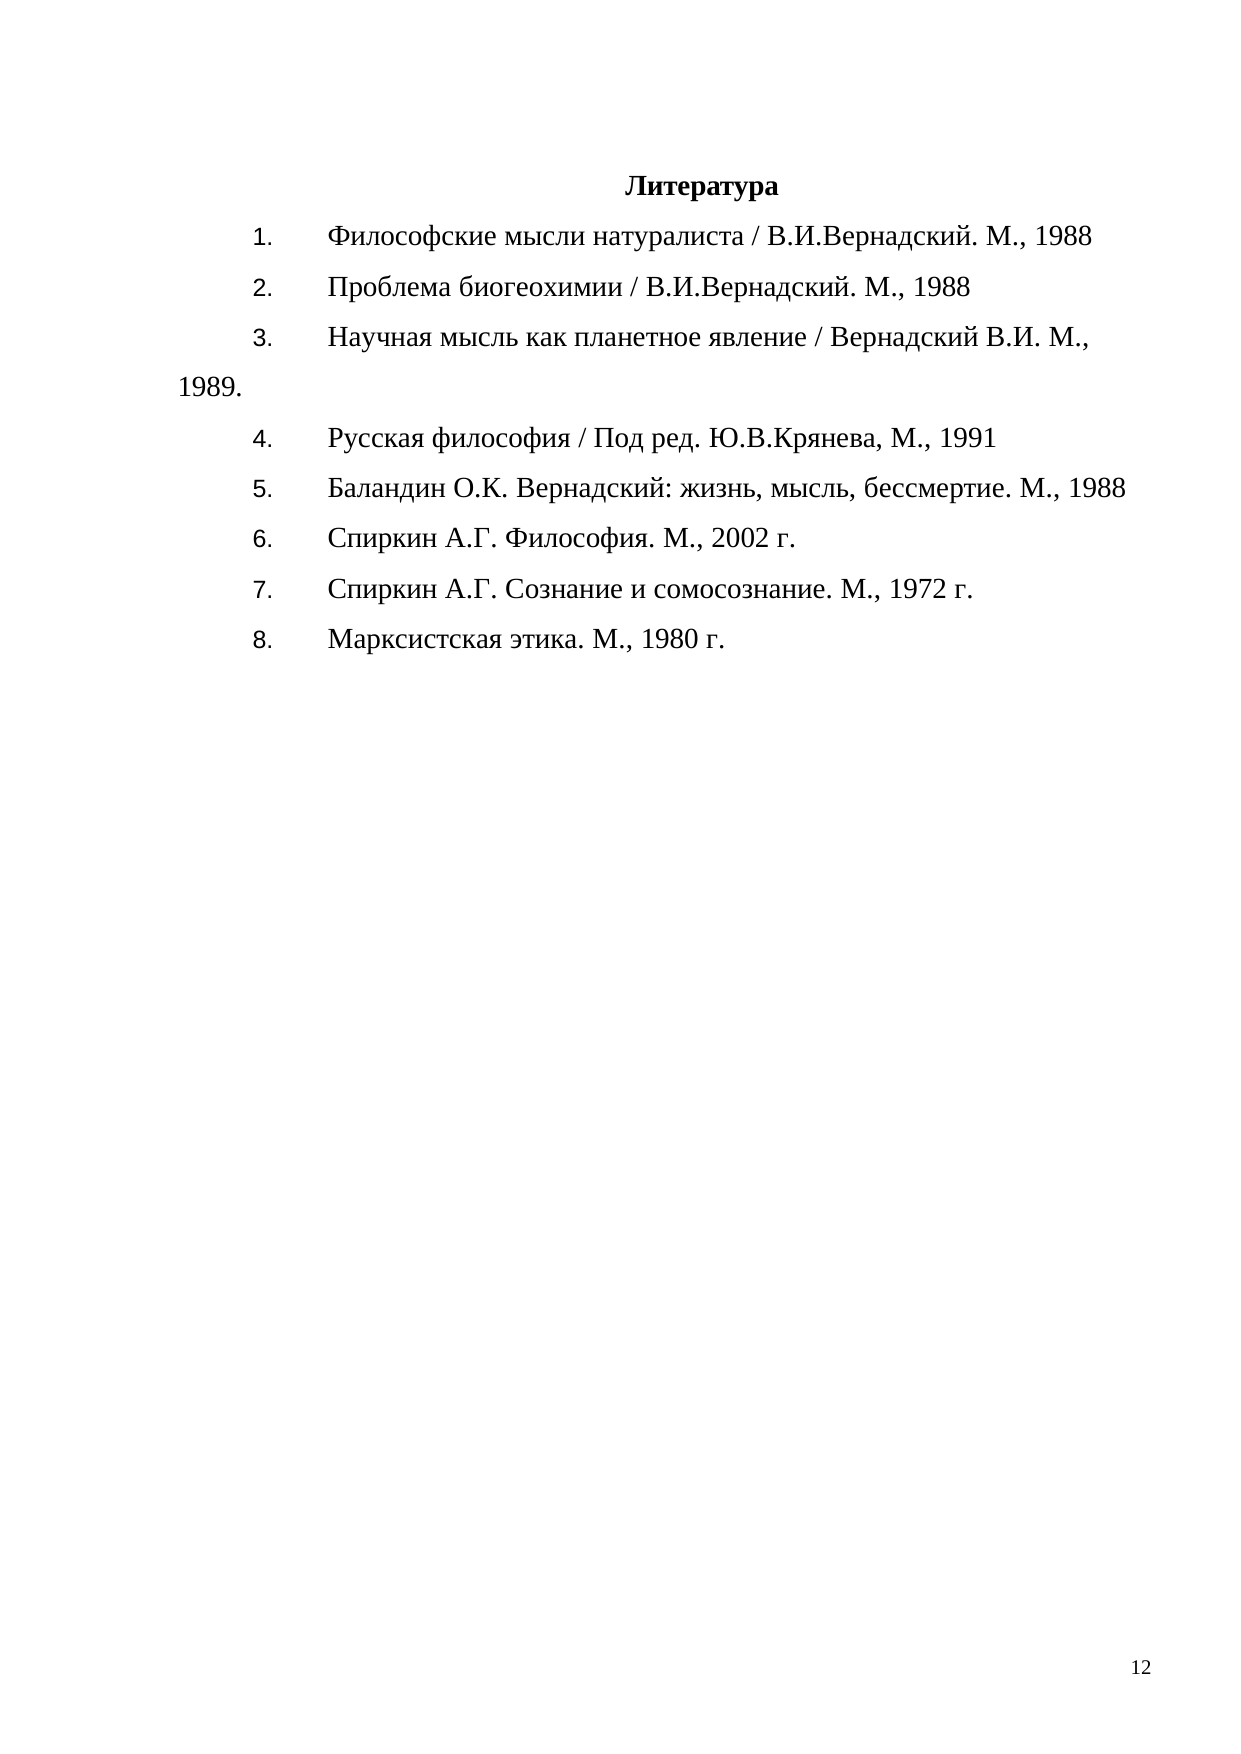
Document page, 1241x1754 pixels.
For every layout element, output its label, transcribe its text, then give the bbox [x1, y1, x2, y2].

subtitle Литература [177, 168, 1152, 202]
list Философские мысли натуралиста / В.И.Вернадский. М., 1988 [177, 219, 1152, 252]
list Спиркин А.Г. Философия. М., 2002 г. [177, 521, 1152, 554]
list Баландин О.К. Вернадский: жизнь, мысль, бессмертие. М., 1988 [177, 470, 1152, 504]
list Проблема биогеохимии / В.И.Вернадский. М., 1988 [177, 269, 1152, 303]
list Марксистская этика. М., 1980 г. [177, 621, 1152, 655]
list Спиркин А.Г. Сознание и сомосознание. М., 1972 г. [177, 571, 1152, 604]
list Научная мысль как планетное явление / Вернадский В.И. М., 1989. [177, 319, 1152, 403]
list Русская философия / Под ред. Ю.В.Крянева, М., 1991 [177, 420, 1152, 453]
